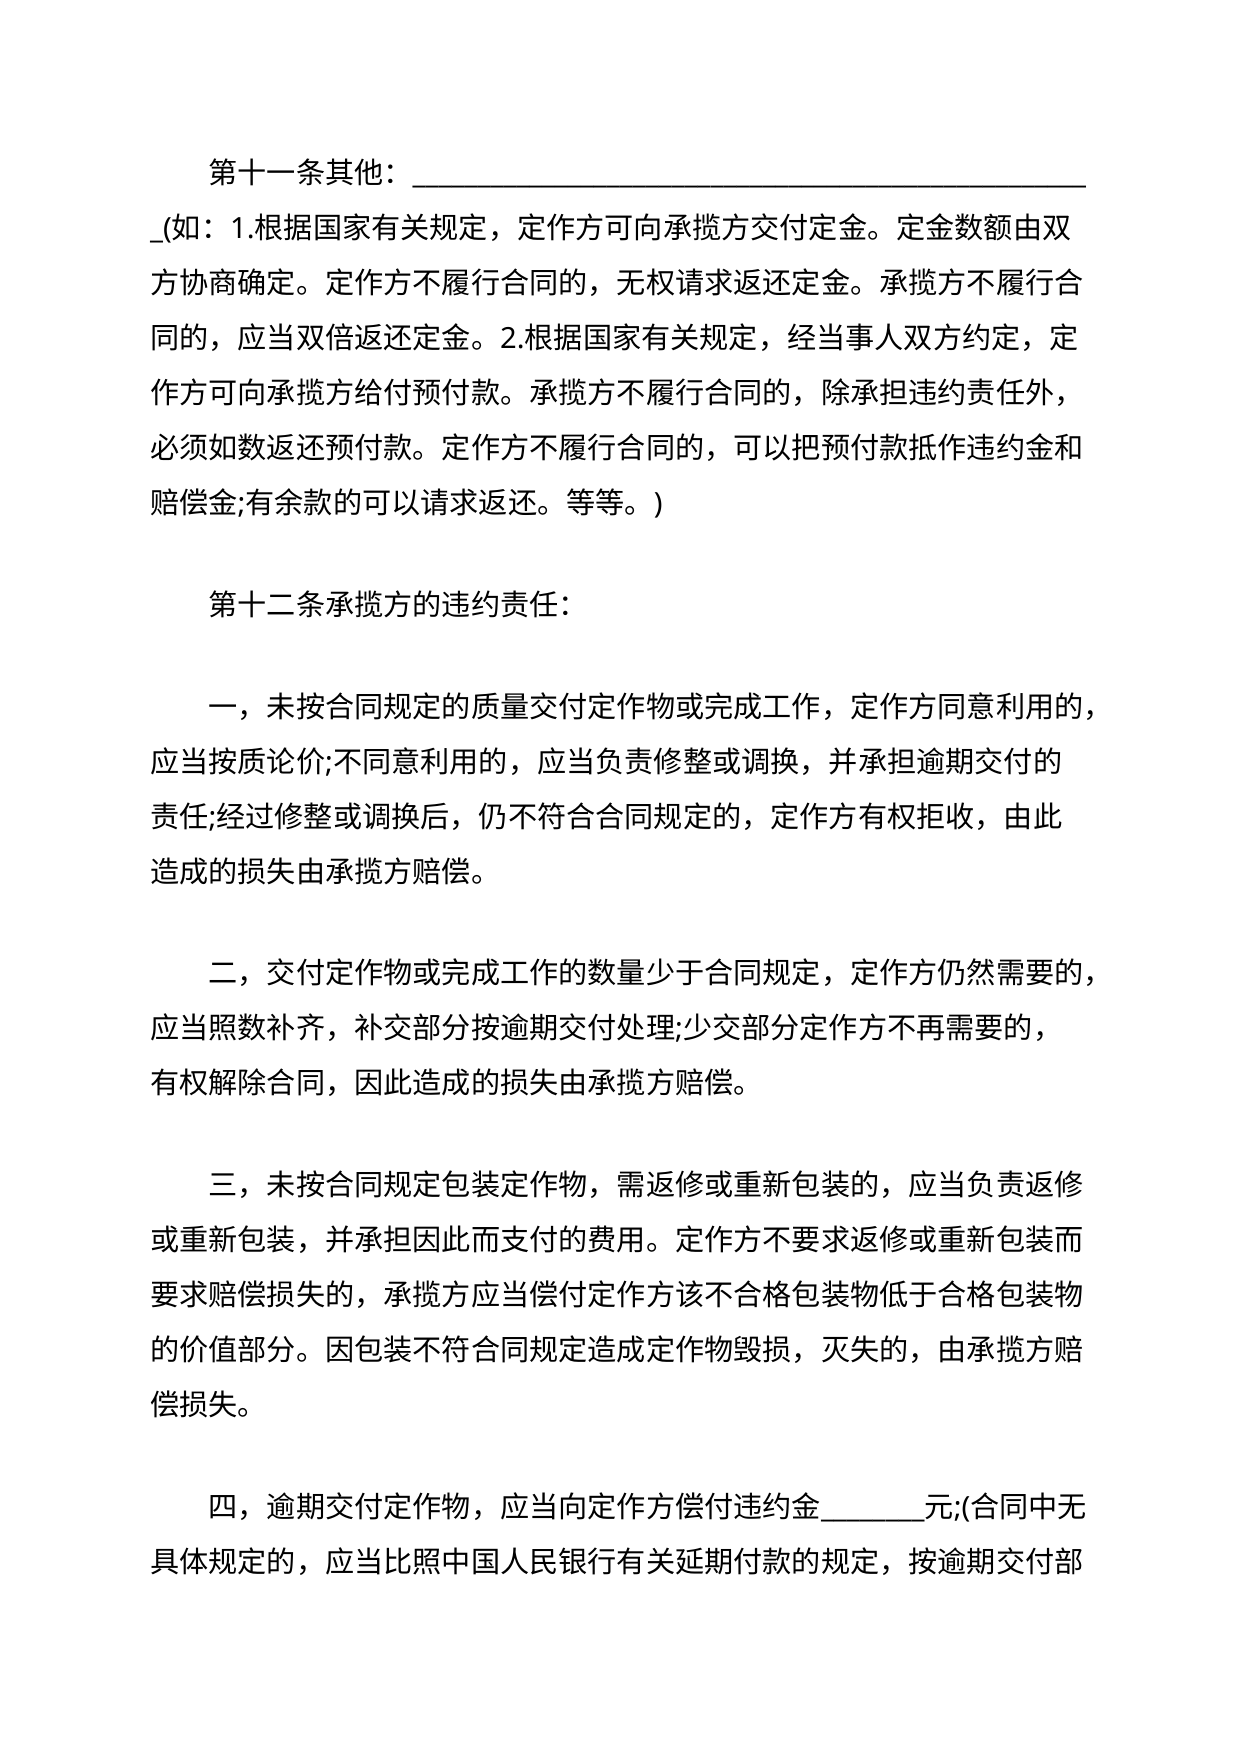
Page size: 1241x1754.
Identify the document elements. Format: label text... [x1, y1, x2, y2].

text 三，未按合同规定包装定作物，需返修或重新包装的，应当负责返修或重新包装，并承担因此而支付的费用。定作方不要求返修或重新包装而要求赔偿损失的，承揽方应当偿付定作方该不合格包装物低于合格包装物的价值部分。因包装不符合同规定造成定作物毁损，灭失的，由承揽方赔偿损失。 [150, 1162, 1090, 1424]
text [150, 1483, 1090, 1580]
text 一，未按合同规定的质量交付定作物或完成工作，定作方同意利用的，应当按质论价;不同意利用的，应当负责修整或调换，并承担逾期交付的责任;经过修整或调换后，仍不符合合同规定的，定作方有权拒收，由此造成的损失由承揽方赔偿。 [150, 683, 1090, 891]
text 二，交付定作物或完成工作的数量少于合同规定，定作方仍然需要的，应当照数补齐，补交部分按逾期交付处理;少交部分定作方不再需要的，有权解除合同，因此造成的损失由承揽方赔偿。 [150, 950, 1090, 1102]
text 第十二条承揽方的违约责任： [150, 582, 1090, 624]
text 第十一条其他：_____________________________________________________(如：1.根据国家有关规定，定作方可向承揽方交付定金。定金数额由双方协商确定。定作方不履行合同的，无权请求返还定金。承揽方不履行合同的，应当双倍返还定金。2.根据国家有关规定，经当事人双方约定，定作方可向承揽方给付预付款。承揽方不履行合同的，除承担违约责任外，必须如数返还预付款。定作方不履行合同的，可以把预付款抵作违约金和赔偿金;有余款的可以请求返还。等等。) [150, 150, 1090, 522]
